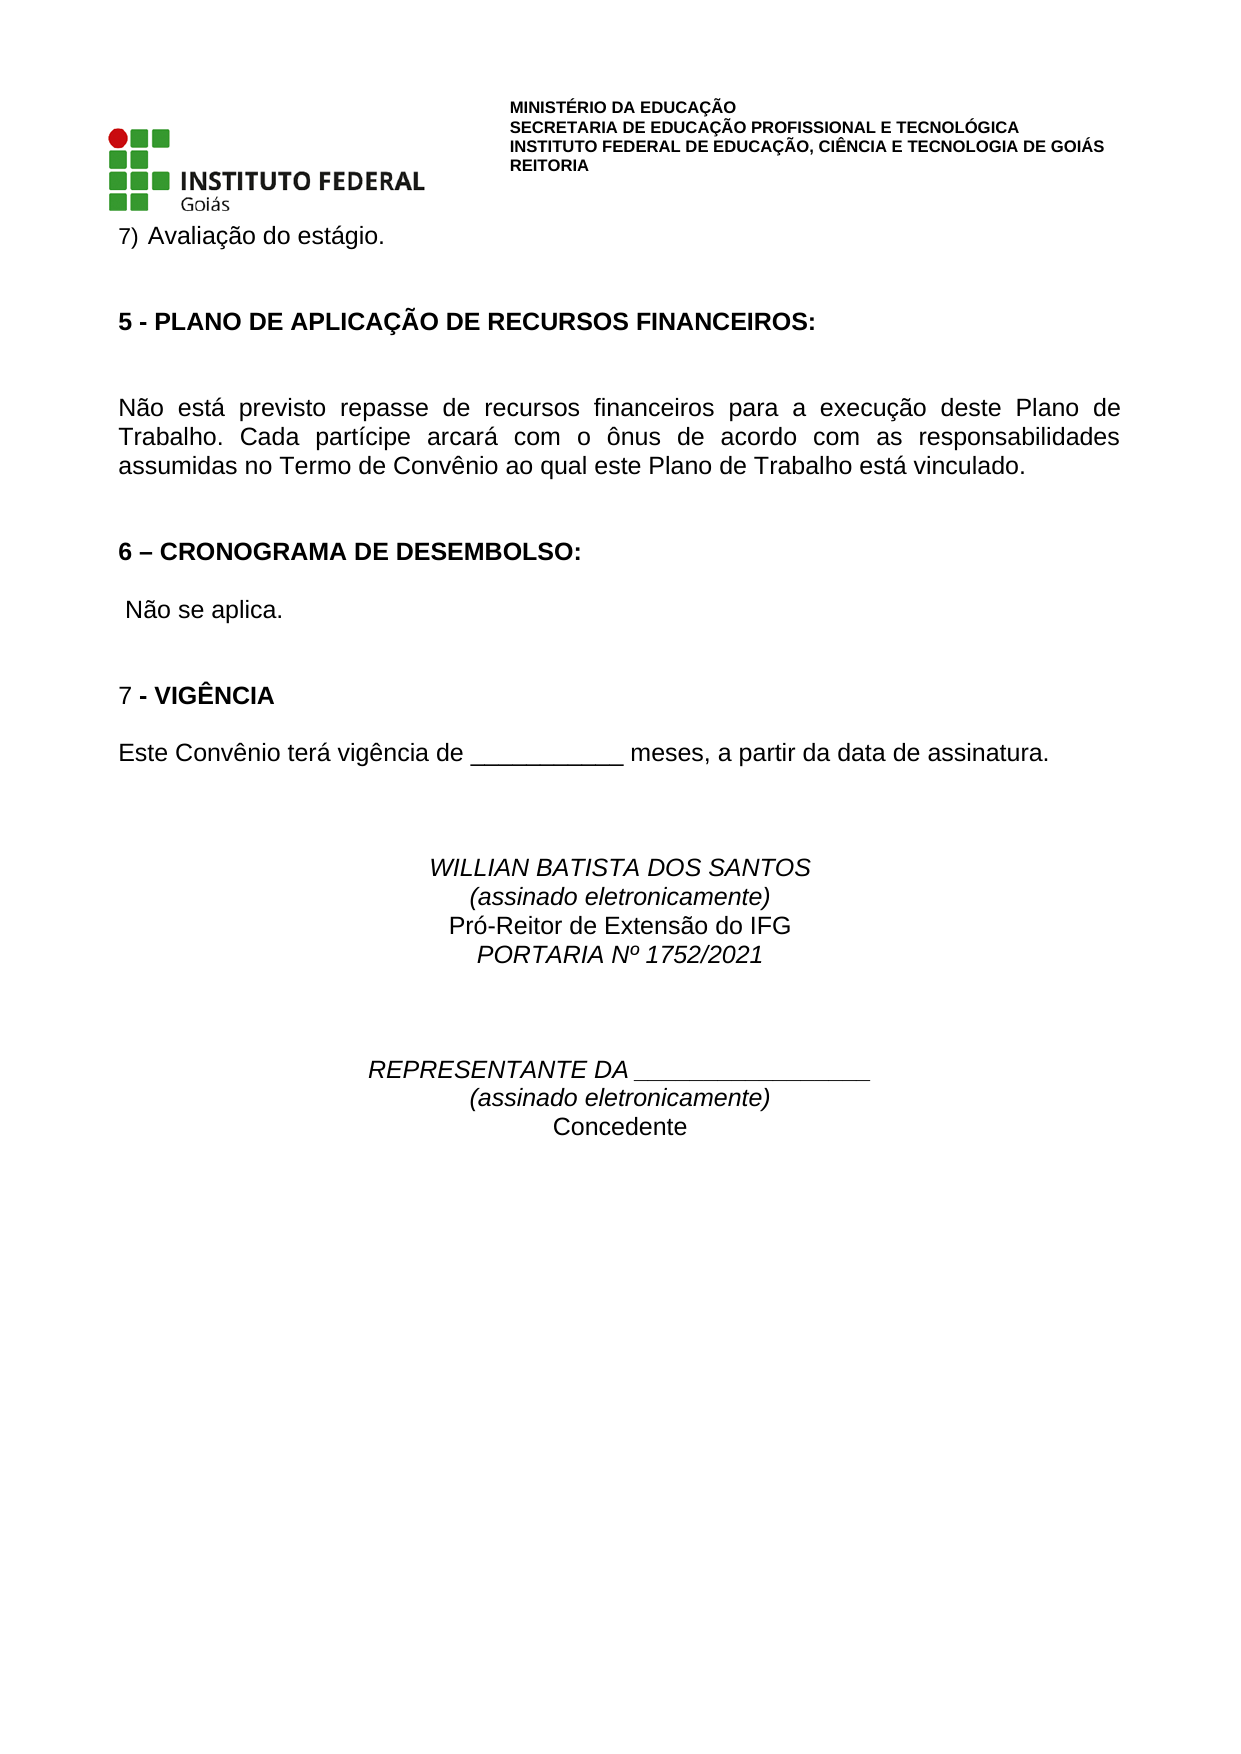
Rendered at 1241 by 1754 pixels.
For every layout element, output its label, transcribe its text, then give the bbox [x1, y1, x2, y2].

text Pró-Reitor de Extensão do IFG [118, 911, 1122, 940]
text Não se aplica. [118, 595, 1122, 623]
text 6 – CRONOGRAMA DE DESEMBOLSO: [118, 537, 1122, 566]
text (assinado eletronicamente) [118, 1083, 1122, 1112]
text Concedente [118, 1112, 1122, 1141]
text WILLIAN BATISTA DOS SANTOS [118, 853, 1122, 882]
text Este Convênio terá vigência de ___________ meses, a partir da data de assinatura. [118, 738, 1122, 767]
text Não está previsto repasse de recursos financeiros para a execução deste Plano de Trabalho. Cada partícipe arcará com o ônus de acordo com as responsabilidades assumidas no Termo de Convênio ao qual este Plano de Trabalho está vinculado. [118, 393, 1122, 480]
text (assinado eletronicamente) [118, 882, 1122, 911]
text 7 - VIGÊNCIA [118, 681, 1122, 710]
picture [103, 118, 433, 221]
text Representante da _________________ [118, 1055, 1122, 1083]
list Avaliação do estágio. [118, 221, 1122, 250]
text Portaria nº 1752/2021 [118, 940, 1122, 968]
text 5 - PLANO DE APLICAÇÃO DE RECURSOS FINANCEIROS: [118, 307, 1122, 336]
